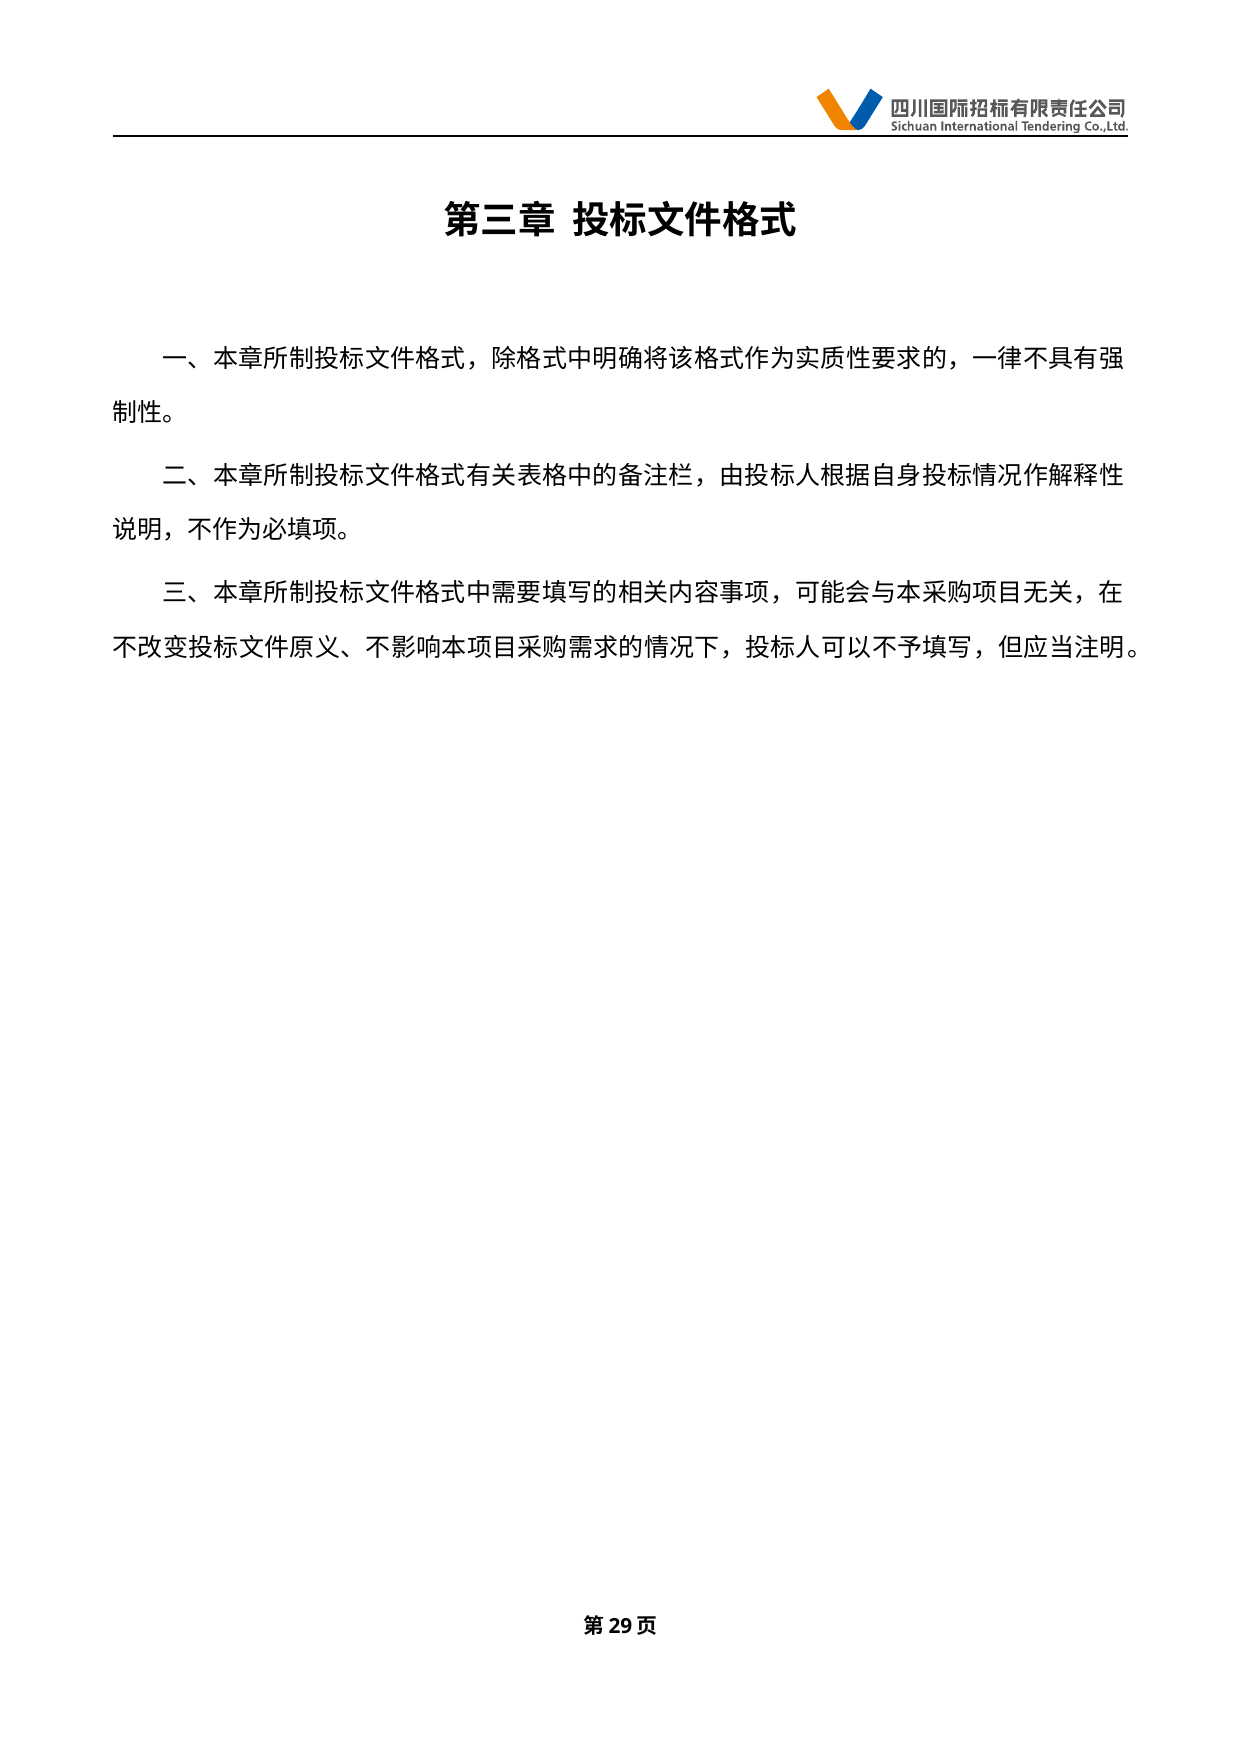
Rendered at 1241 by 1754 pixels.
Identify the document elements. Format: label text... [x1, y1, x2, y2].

subtitle 第三章 投标文件格式 [112, 190, 1128, 245]
text 一、本章所制投标文件格式，除格式中明确将该格式作为实质性要求的，一律不具有强制性。 [112, 338, 1128, 429]
text 二、本章所制投标文件格式有关表格中的备注栏，由投标人根据自身投标情况作解释性说明，不作为必填项。 [112, 456, 1128, 546]
text 三、本章所制投标文件格式中需要填写的相关内容事项，可能会与本采购项目无关，在不改变投标文件原义、不影响本项目采购需求的情况下，投标人可以不予填写，但应当注明。 [112, 573, 1128, 703]
